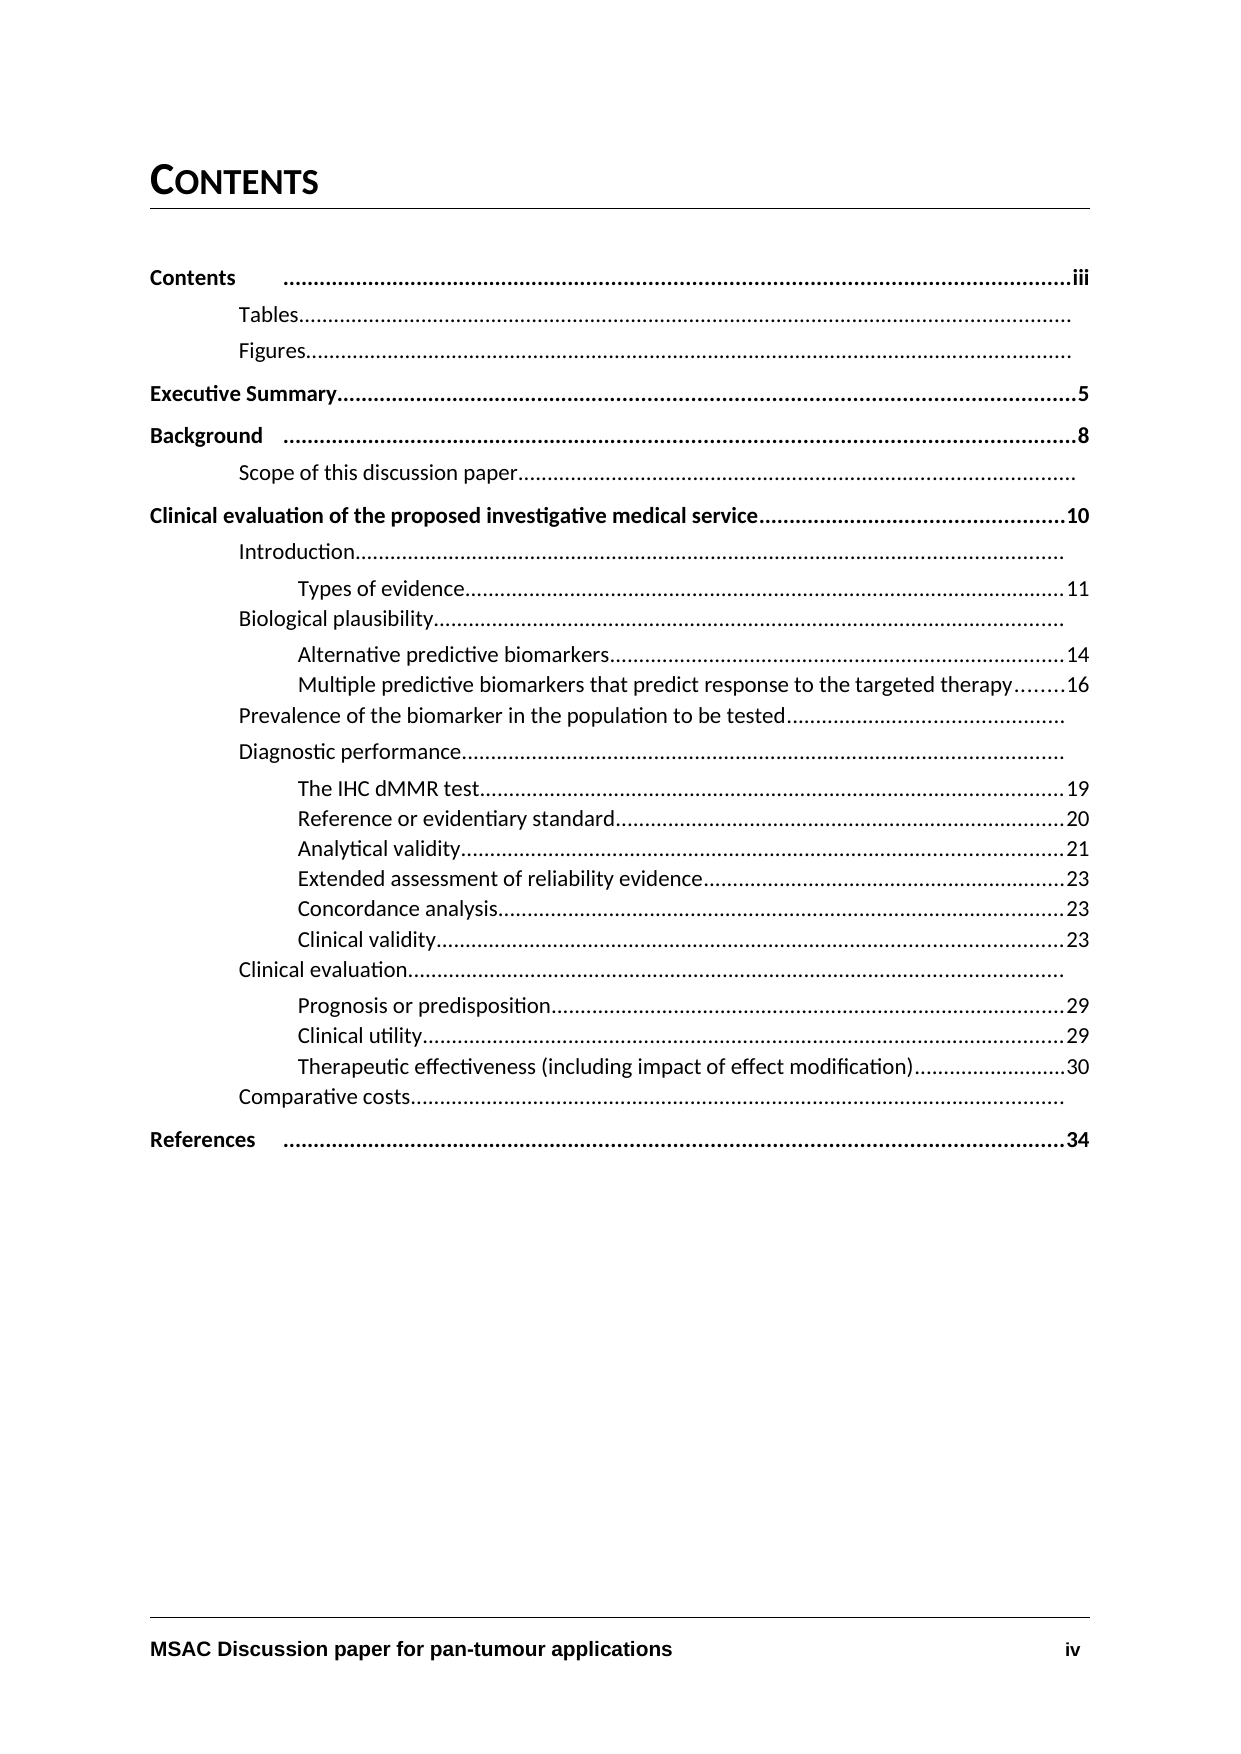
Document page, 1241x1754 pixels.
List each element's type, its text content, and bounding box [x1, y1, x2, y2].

subtitle Contents [150, 150, 1090, 208]
